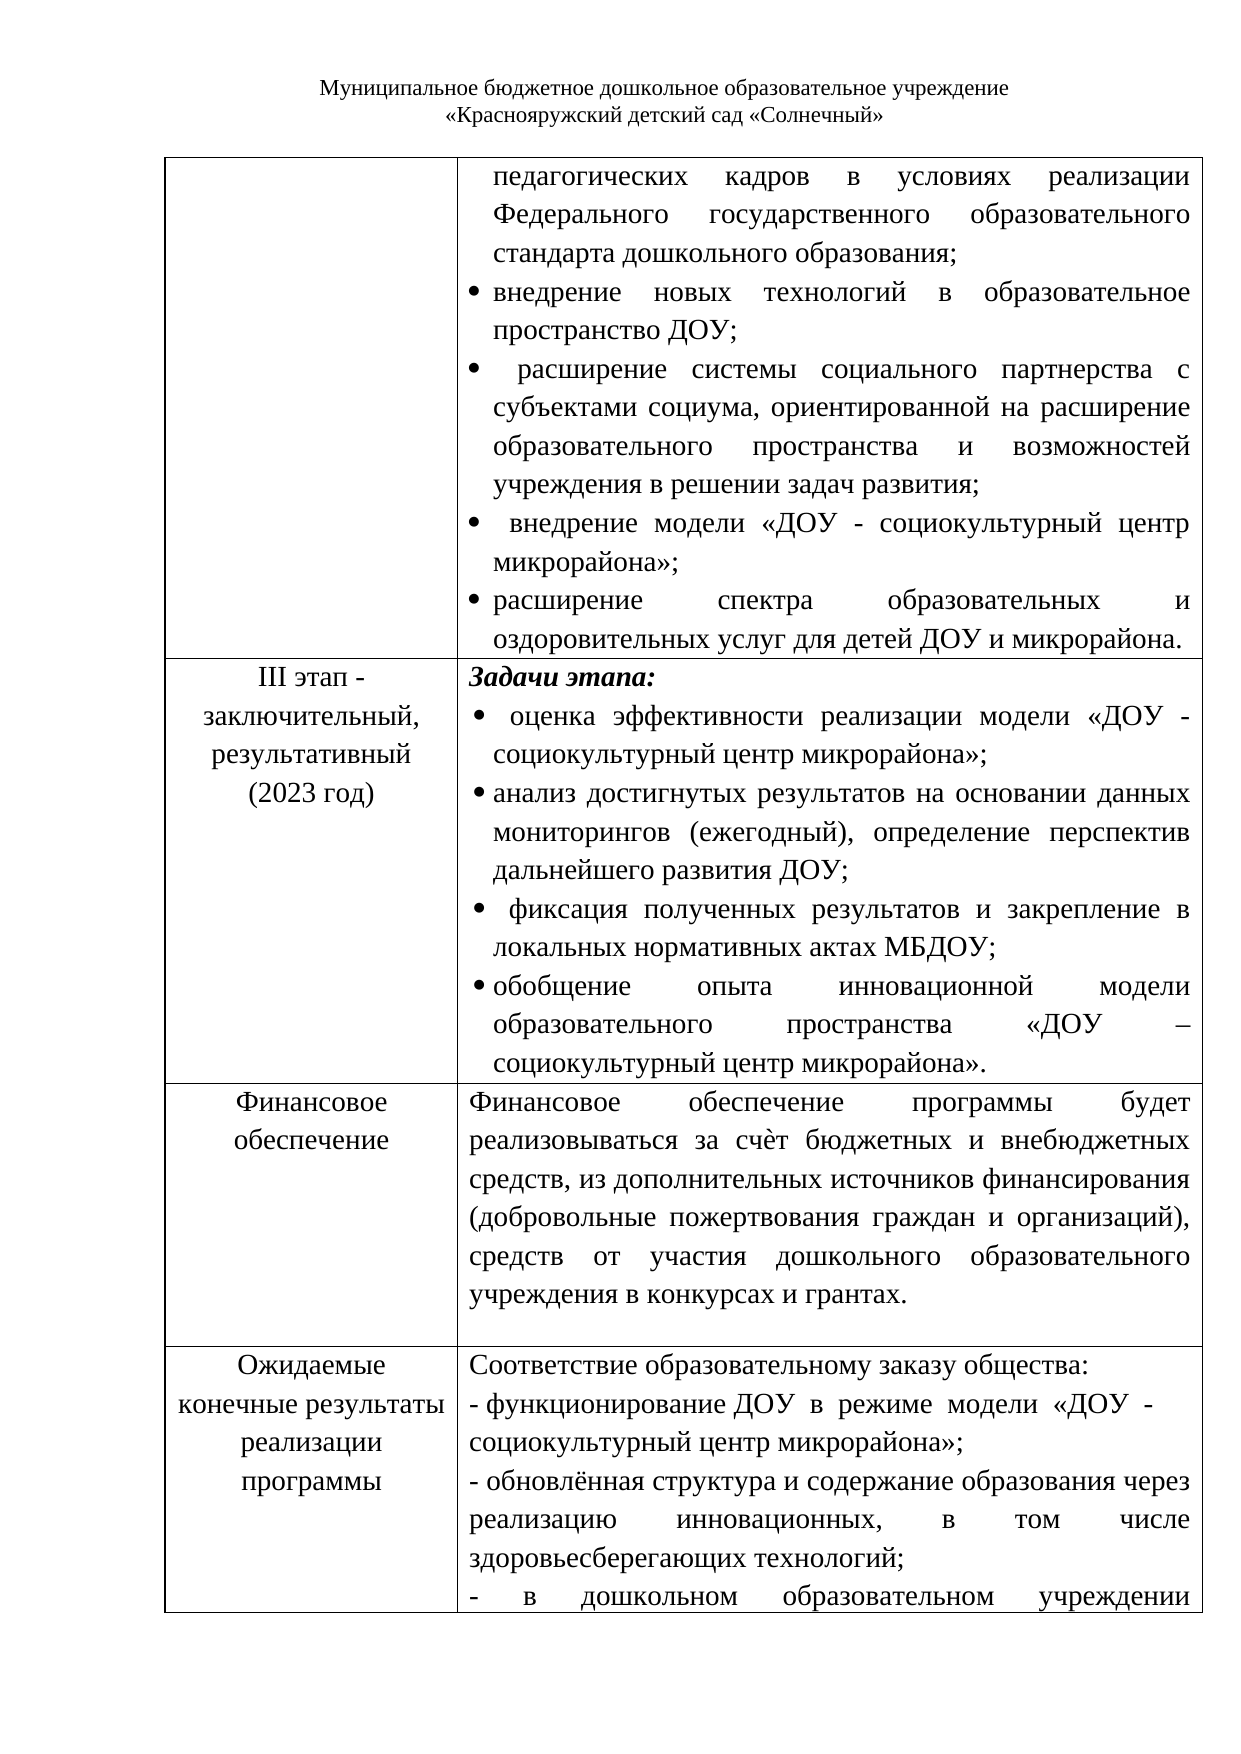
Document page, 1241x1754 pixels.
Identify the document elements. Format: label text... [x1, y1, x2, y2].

table_cell Задачи этапа: оценка эффективности реализации модели «ДОУ - социокультурный центр микрорайона»; анализ достигнутых результатов на основании данных мониторингов (ежегодный), определение перспектив дальнейшего развития ДОУ; фиксация полученных результатов и закрепление в локальных нормативных актах МБДОУ; обобщение опыта инновационной модели образовательного пространства «ДОУ – социокультурный центр микрорайона». [458, 659, 1202, 1083]
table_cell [458, 1347, 1202, 1612]
table_cell Финансовое обеспечение [166, 1084, 457, 1346]
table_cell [458, 158, 1202, 658]
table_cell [166, 158, 457, 658]
table_cell III этап - заключительный, результативный (2023 год) [166, 659, 457, 1083]
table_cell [166, 1347, 457, 1612]
table_cell Финансовое обеспечение программы будет реализовываться за счѐт бюджетных и внебюджетных средств, из дополнительных источников финансирования (добровольные пожертвования граждан и организаций), средств от участия дошкольного образовательного учреждения в конкурсах и грантах. [458, 1084, 1202, 1346]
